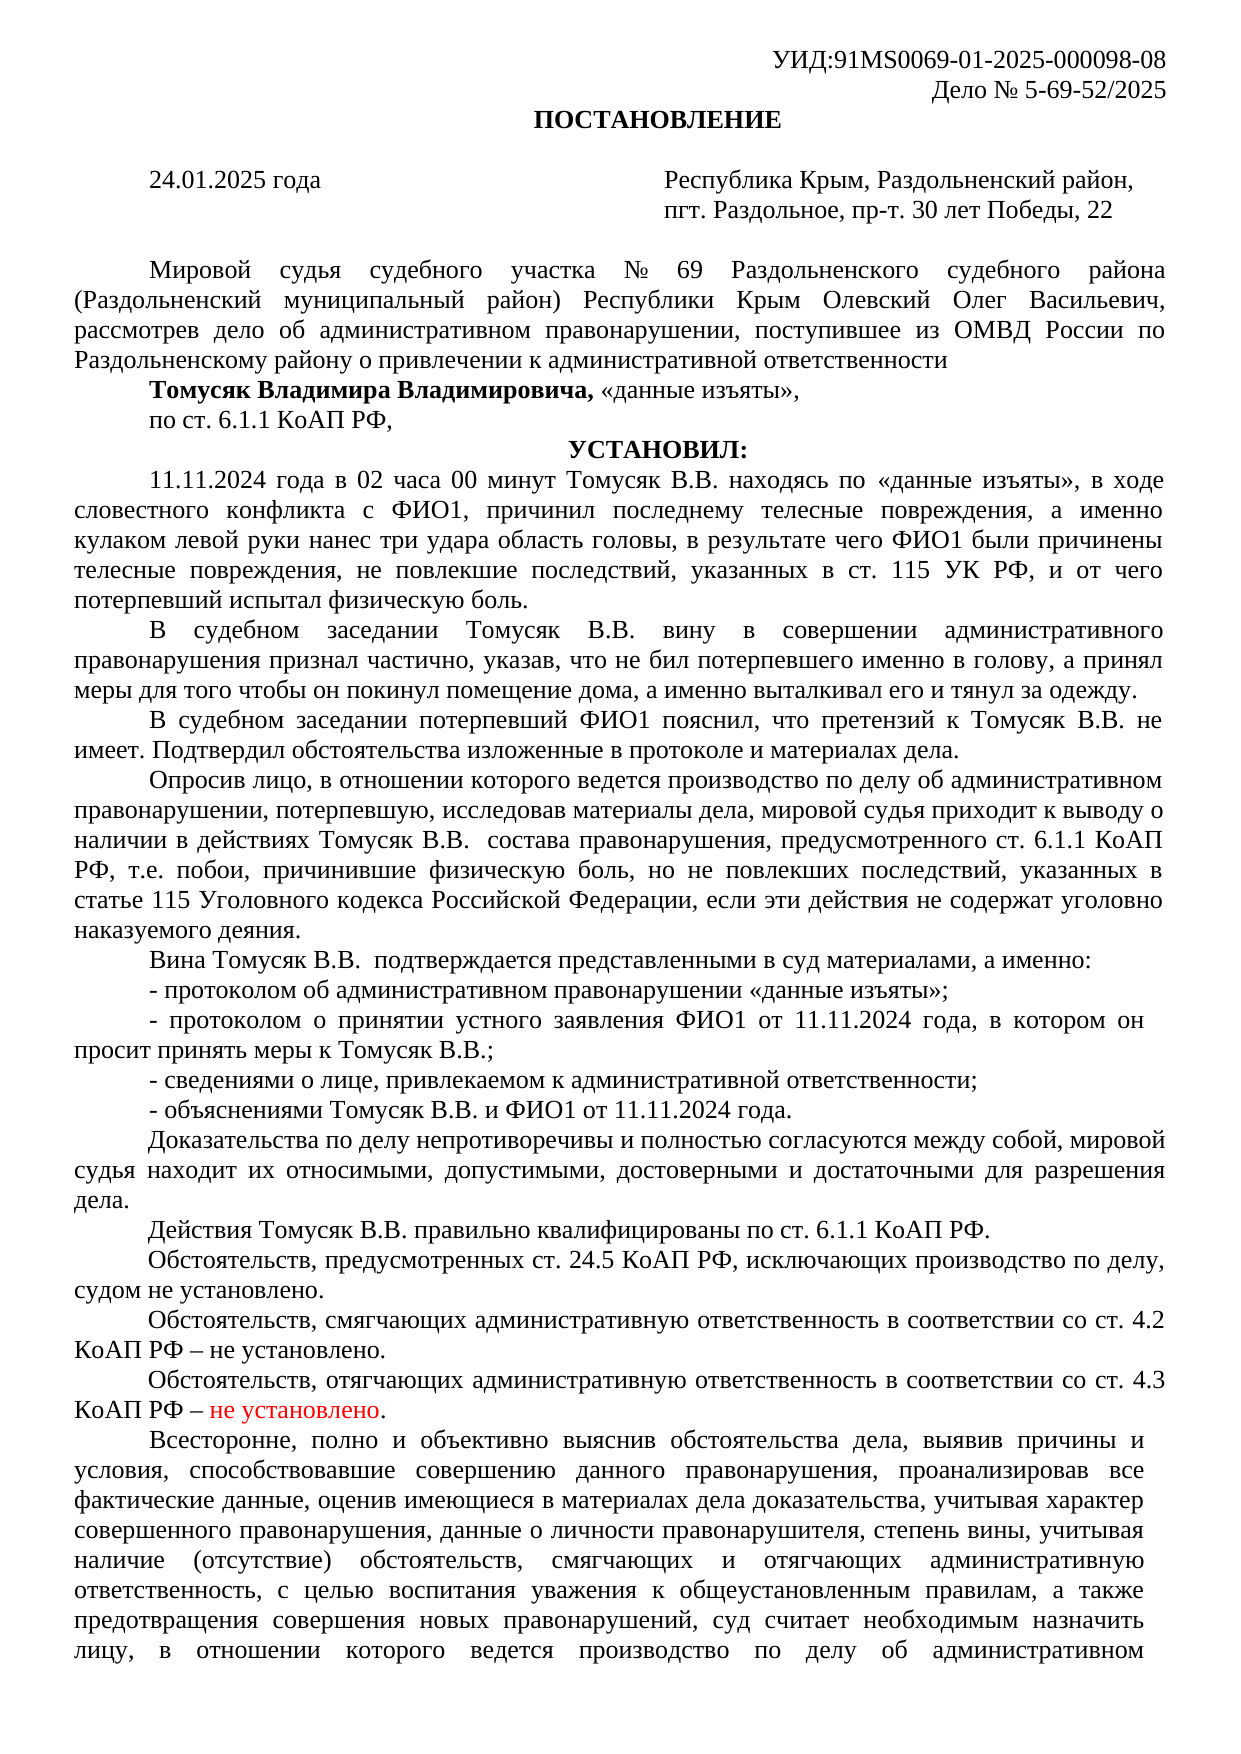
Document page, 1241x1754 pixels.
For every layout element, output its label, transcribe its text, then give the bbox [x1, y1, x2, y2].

text Доказательства по делу непротиворечивы и полностью согласуются между собой, мировой судья находит их относимыми, допустимыми, достоверными и достаточными для разрешения дела. [74, 1124, 1167, 1214]
text В судебном заседании Томусяк В.В. вину в совершении административного правонарушения признал частично, указав, что не бил потерпевшего именно в голову, а принял меры для того чтобы он покинул помещение дома, а именно выталкивал его и тянул за одежду. [74, 614, 1164, 704]
text - протоколом об административном правонарушении «данные изъяты»; [74, 974, 1146, 1004]
text - протоколом о принятии устного заявления ФИО1 от 11.11.2024 года, в котором он просит принять меры к Томусяк В.В.; [74, 1004, 1146, 1064]
text пгт. Раздольное, пр-т. 30 лет Победы, 22 [590, 194, 1167, 224]
text Опросив лицо, в отношении которого ведется производство по делу об административном правонарушении, потерпевшую, исследовав материалы дела, мировой судья приходит к выводу о наличии в действиях Томусяк В.В. состава правонарушения, предусмотренного ст. 6.1.1 КоАП РФ, т.е. побои, причинившие физическую боль, но не повлекших последствий, указанных в статье 115 Уголовного кодекса Российской Федерации, если эти действия не содержат уголовно наказуемого деяния. [74, 764, 1164, 944]
text Вина Томусяк В.В. подтверждается представленными в суд материалами, а именно: [74, 944, 1146, 974]
text ПОСТАНОВЛЕНИЕ [74, 104, 1167, 134]
text Мировой судья судебного участка № 69 Раздольненского судебного района (Раздольненский муниципальный район) Республики Крым Олевский Олег Васильевич, рассмотрев дело об административном правонарушении, поступившее из ОМВД России по Раздольненскому району о привлечении к административной ответственности [74, 254, 1167, 374]
text Томусяк Владимира Владимировича, «данные изъяты», [74, 374, 1167, 404]
text Дело № 5-69-52/2025 [74, 74, 1167, 104]
text В судебном заседании потерпевший ФИО1 пояснил, что претензий к Томусяк В.В. не имеет. Подтвердил обстоятельства изложенные в протоколе и материалах дела. [74, 704, 1164, 764]
text - сведениями о лице, привлекаемом к административной ответственности; [74, 1064, 1146, 1094]
text Обстоятельств, предусмотренных ст. 24.5 КоАП РФ, исключающих производство по делу, судом не установлено. [74, 1244, 1167, 1304]
text 24.01.2025 года Республика Крым, Раздольненский район, [74, 164, 1167, 194]
text Обстоятельств, отягчающих административную ответственность в соответствии со ст. 4.3 КоАП РФ – не установлено. [74, 1364, 1167, 1424]
text Действия Томусяк В.В. правильно квалифицированы по ст. 6.1.1 КоАП РФ. [74, 1214, 1167, 1244]
text по ст. 6.1.1 КоАП РФ, [74, 404, 1167, 434]
text УСТАНОВИЛ: [74, 434, 1167, 464]
text 11.11.2024 года в 02 часа 00 минут Томусяк В.В. находясь по «данные изъяты», в ходе словестного конфликта с ФИО1, причинил последнему телесные повреждения, а именно кулаком левой руки нанес три удара область головы, в результате чего ФИО1 были причинены телесные повреждения, не повлекшие последствий, указанных в ст. 115 УК РФ, и от чего потерпевший испытал физическую боль. [74, 464, 1164, 614]
text - объяснениями Томусяк В.В. и ФИО1 от 11.11.2024 года. [74, 1094, 1146, 1124]
text Обстоятельств, смягчающих административную ответственность в соответствии со ст. 4.2 КоАП РФ – не установлено. [74, 1304, 1167, 1364]
text УИД:91МS0069-01-2025-000098-08 [74, 44, 1167, 74]
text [74, 1424, 1146, 1664]
